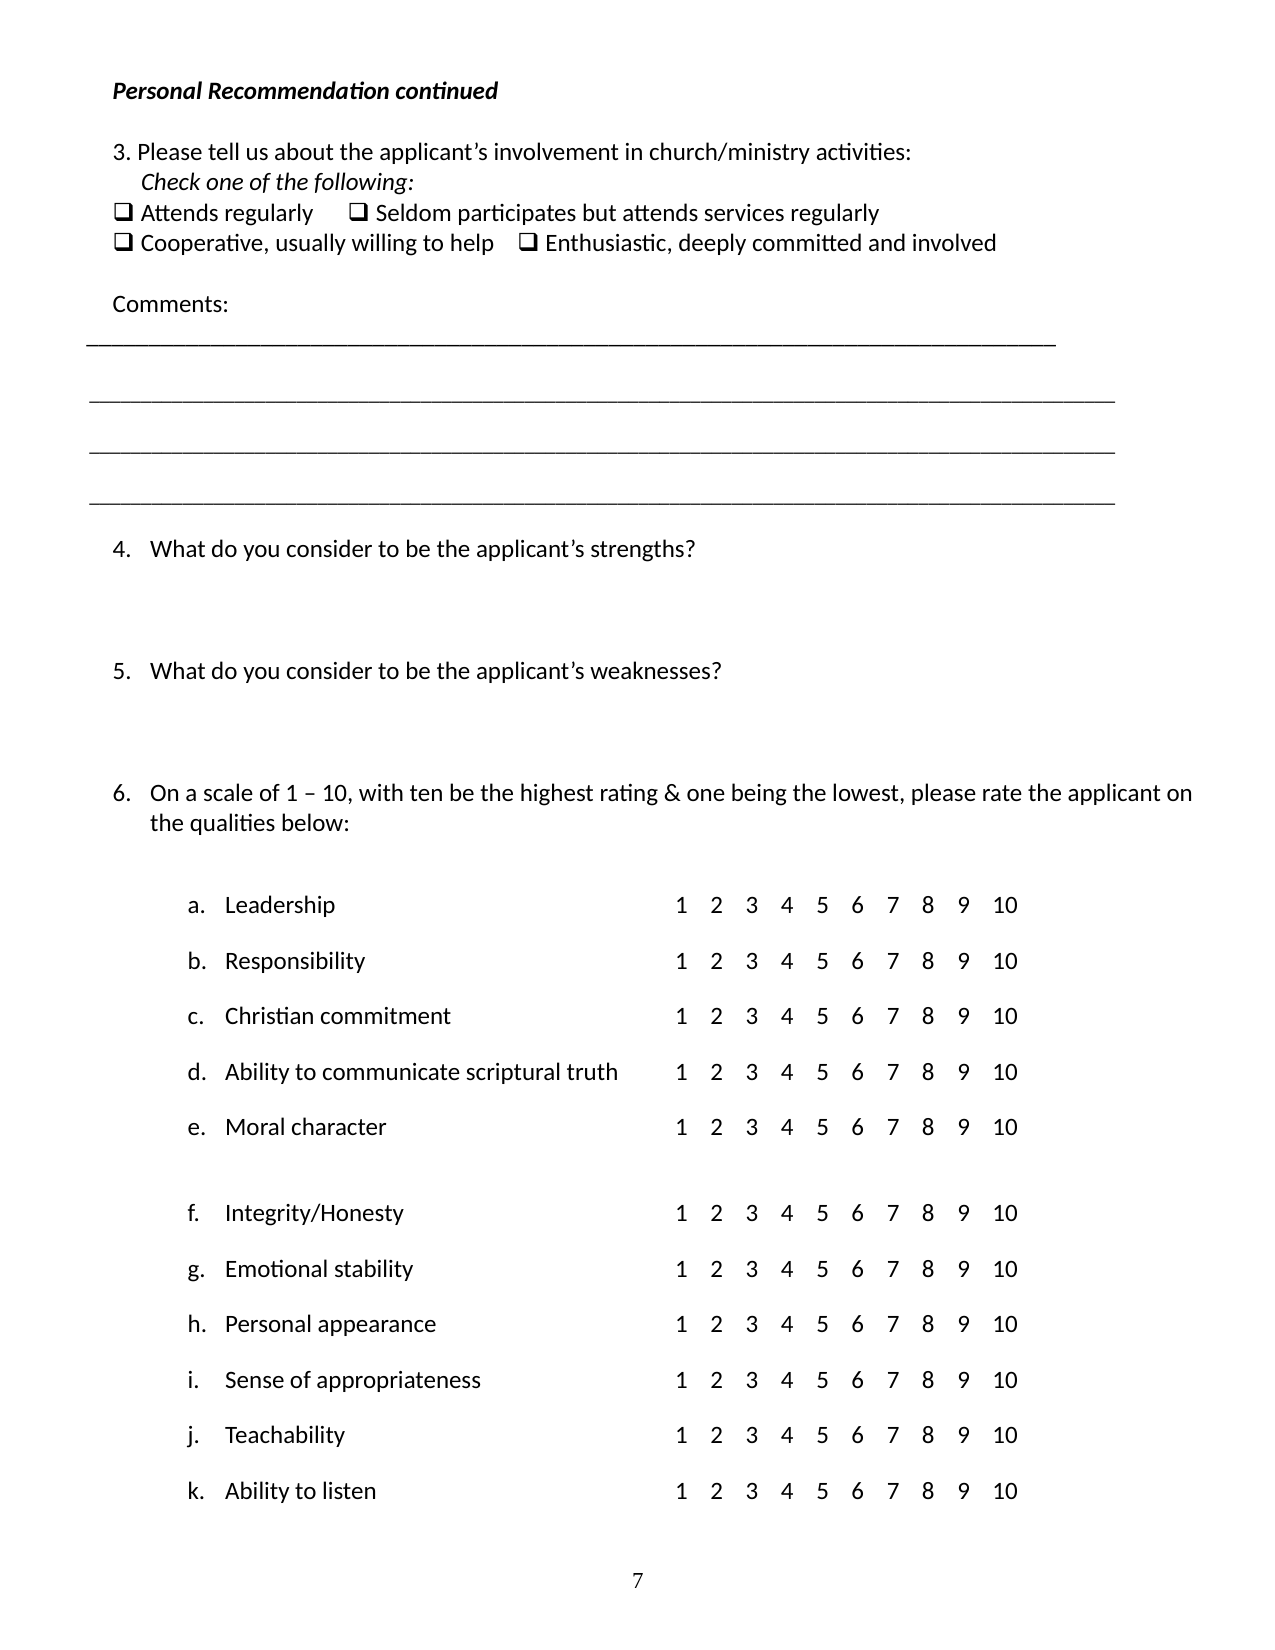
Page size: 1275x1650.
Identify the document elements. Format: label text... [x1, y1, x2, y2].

text Cooperative, usually willing to help Enthusiastic, deeply committed and involved [112, 228, 1200, 258]
list Teachability 1 2 3 4 5 6 7 8 9 10 [187, 1419, 1200, 1450]
list Moral character 1 2 3 4 5 6 7 8 9 10 [187, 1111, 1200, 1172]
list Emotional stability 1 2 3 4 5 6 7 8 9 10 [187, 1253, 1200, 1283]
text ___________________________________________________________________________________________________ [75, 380, 1200, 406]
list Responsibility 1 2 3 4 5 6 7 8 9 10 [187, 945, 1200, 975]
text ___________________________________________________________________________________________________ [75, 482, 1200, 507]
list On a scale of 1 – 10, with ten be the highest rating & one being the lowest, please rate the applicant on the qualities below: [112, 777, 1200, 838]
list Personal appearance 1 2 3 4 5 6 7 8 9 10 [187, 1308, 1200, 1339]
list Sense of appropriateness 1 2 3 4 5 6 7 8 9 10 [187, 1364, 1200, 1394]
list Ability to communicate scriptural truth 1 2 3 4 5 6 7 8 9 10 [187, 1056, 1200, 1086]
text ___________________________________________________________________________________________________ [75, 431, 1200, 456]
text Personal Recommendation continued [112, 75, 1200, 106]
text Attends regularly Seldom participates but attends services regularly [112, 197, 1200, 228]
text Check one of the following: [112, 167, 1200, 197]
list Christian commitment 1 2 3 4 5 6 7 8 9 10 [187, 1000, 1200, 1031]
list What do you consider to be the applicant’s strengths? [112, 533, 1200, 563]
list What do you consider to be the applicant’s weaknesses? [112, 655, 1200, 685]
text Comments: [112, 289, 1200, 319]
list Integrity/Honesty 1 2 3 4 5 6 7 8 9 10 [187, 1197, 1200, 1228]
text 3. Please tell us about the applicant’s involvement in church/ministry activities: [112, 136, 1200, 167]
list Ability to listen 1 2 3 4 5 6 7 8 9 10 [187, 1475, 1200, 1506]
list Leadership 1 2 3 4 5 6 7 8 9 10 [187, 889, 1200, 920]
text ______________________________________________________________________________ [75, 319, 1200, 350]
